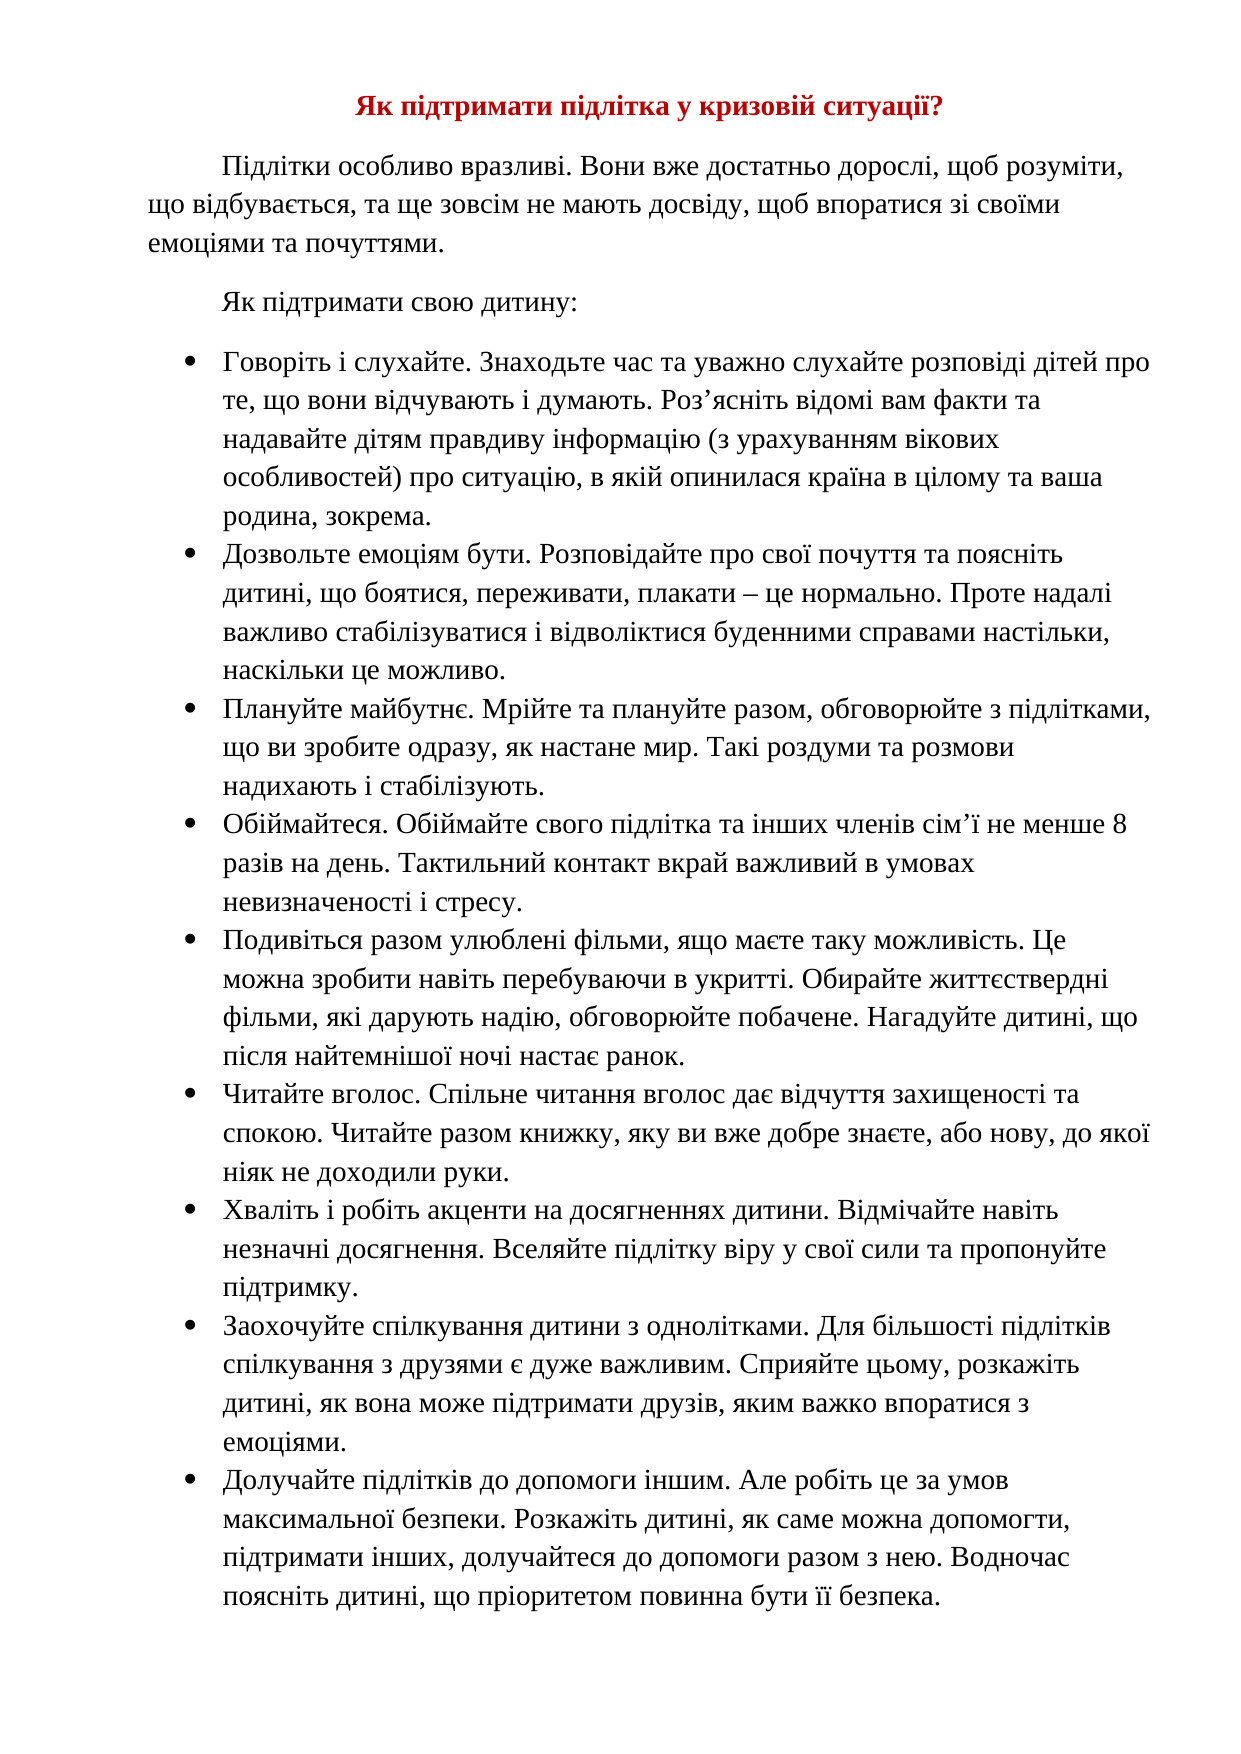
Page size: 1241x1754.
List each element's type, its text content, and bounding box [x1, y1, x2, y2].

list Подивіться разом улюблені фільми, ящо маєте таку можливість. Це можна зробити навіть перебуваючи в укритті. Обирайте життєствердні фільми, які дарують надію, обговорюйте побачене. Нагадуйте дитині, що після найтемнішої ночі настає ранок. [185, 922, 1152, 1072]
text Як підтримати свою дитину: [148, 284, 1152, 318]
text Як підтримати підлітка у кризовій ситуації? [148, 88, 1152, 122]
list Читайте вголос. Спільне читання вголос дає відчуття захищеності та спокою. Читайте разом книжку, яку ви вже добре знаєте, або нову, до якої ніяк не доходили руки. [185, 1077, 1152, 1187]
list Обіймайтеся. Обіймайте свого підлітка та інших членів сім’ї не менше 8 разів на день. Тактильний контакт вкрай важливий в умовах невизначеності і стресу. [185, 807, 1152, 917]
text Підлітки особливо вразливі. Вони вже достатньо дорослі, щоб розуміти, що відбувається, та ще зовсім не мають досвіду, щоб впоратися зі своїми емоціями та почуттями. [148, 148, 1152, 258]
list Говоріть і слухайте. Знаходьте час та уважно слухайте розповіді дітей про те, що вони відчувають і думають. Роз’ясніть відомі вам факти та надавайте дітям правдиву інформацію (з урахуванням вікових особливостей) про ситуацію, в якій опинилася країна в цілому та ваша родина, зокрема. [185, 344, 1152, 532]
list Плануйте майбутнє. Мрійте та плануйте разом, обговорюйте з підлітками, що ви зробите одразу, як настане мир. Такі роздуми та розмови надихають і стабілізують. [185, 691, 1152, 802]
list Заохочуйте спілкування дитини з однолітками. Для більшості підлітків спілкування з друзями є дуже важливим. Сприяйте цьому, розкажіть дитині, як вона може підтримати друзів, яким важко впоратися з емоціями. [185, 1308, 1152, 1457]
list Хваліть і робіть акценти на досягненнях дитини. Відмічайте навіть незначні досягнення. Вселяйте підлітку віру у свої сили та пропонуйте підтримку. [185, 1192, 1152, 1303]
list Дозвольте емоціям бути. Розповідайте про свої почуття та поясніть дитині, що боятися, переживати, плакати – це нормально. Проте надалі важливо стабілізуватися і відволіктися буденними справами настільки, наскільки це можливо. [185, 537, 1152, 686]
list Долучайте підлітків до допомоги іншим. Але робіть це за умов максимальної безпеки. Розкажіть дитині, як саме можна допомогти, підтримати інших, долучайтеся до допомоги разом з нею. Водночас поясніть дитині, що пріоритетом повинна бути її безпека. [185, 1462, 1152, 1612]
